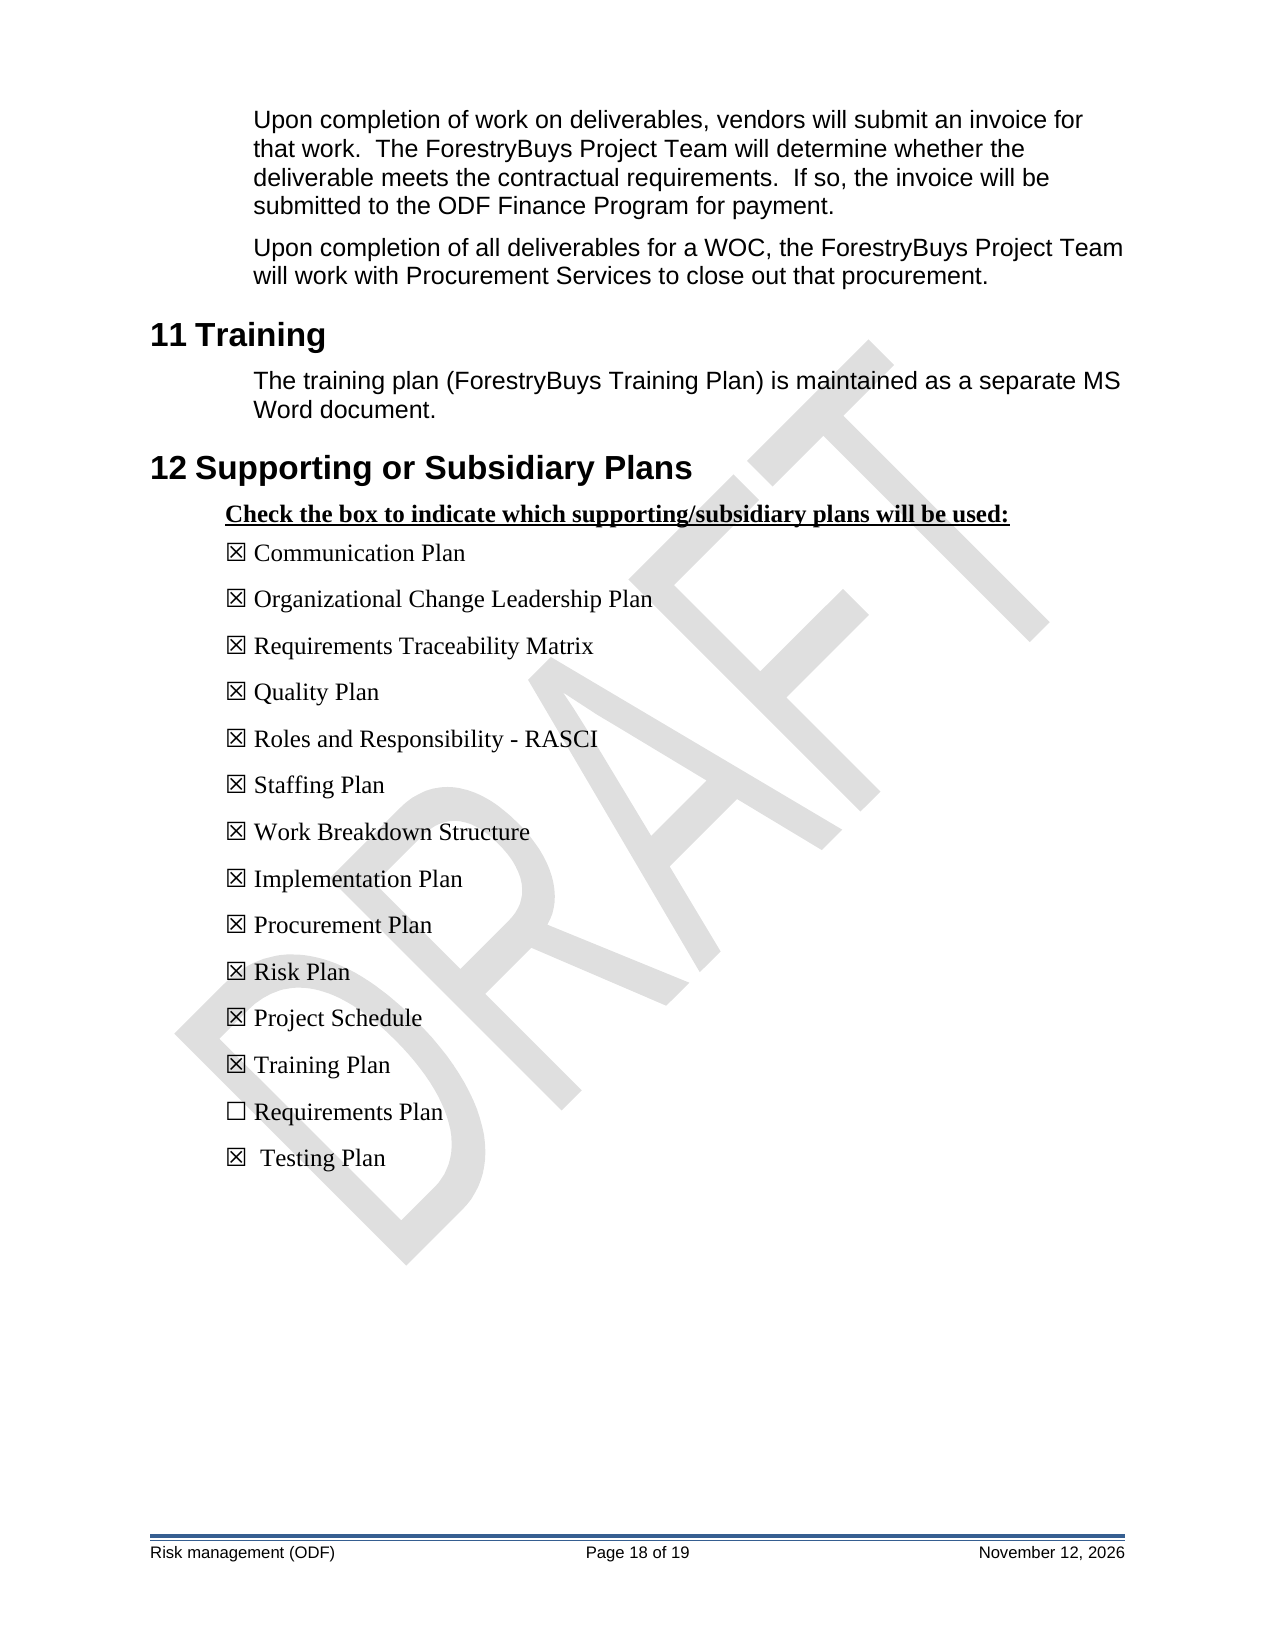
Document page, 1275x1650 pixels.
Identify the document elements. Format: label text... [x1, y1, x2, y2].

text Check the box to indicate which supporting/subsidiary plans will be used: [225, 499, 1125, 528]
text Implementation Plan [225, 860, 1125, 894]
text Work Breakdown Structure [225, 814, 1125, 848]
text Requirements Traceability Matrix [225, 627, 1125, 662]
text Roles and Responsibility - RASCI [225, 721, 1125, 755]
text Procurement Plan [225, 907, 1125, 941]
text Communication Plan [225, 534, 1125, 568]
text Staffing Plan [225, 767, 1125, 801]
text Risk Plan [225, 953, 1125, 987]
text Quality Plan [225, 674, 1125, 708]
text Upon completion of work on deliverables, vendors will submit an invoice for that work. The ForestryBuys Project Team will determine whether the deliverable meets the contractual requirements. If so, the invoice will be submitted to the ODF Finance Program for payment. [253, 105, 1125, 220]
text Training Plan [225, 1047, 1125, 1081]
text Organizational Change Leadership Plan [225, 581, 1125, 615]
text Project Schedule [225, 1000, 1125, 1034]
text The training plan (ForestryBuys Training Plan) is maintained as a separate MS Word document. [253, 366, 1125, 423]
text Requirements Plan [225, 1093, 1125, 1127]
text Upon completion of all deliverables for a WOC, the ForestryBuys Project Team will work with Procurement Services to close out that procurement. [253, 232, 1125, 290]
subtitle Training [150, 315, 1125, 353]
text Testing Plan [225, 1140, 1125, 1174]
subtitle Supporting or Subsidiary Plans [150, 448, 1125, 487]
